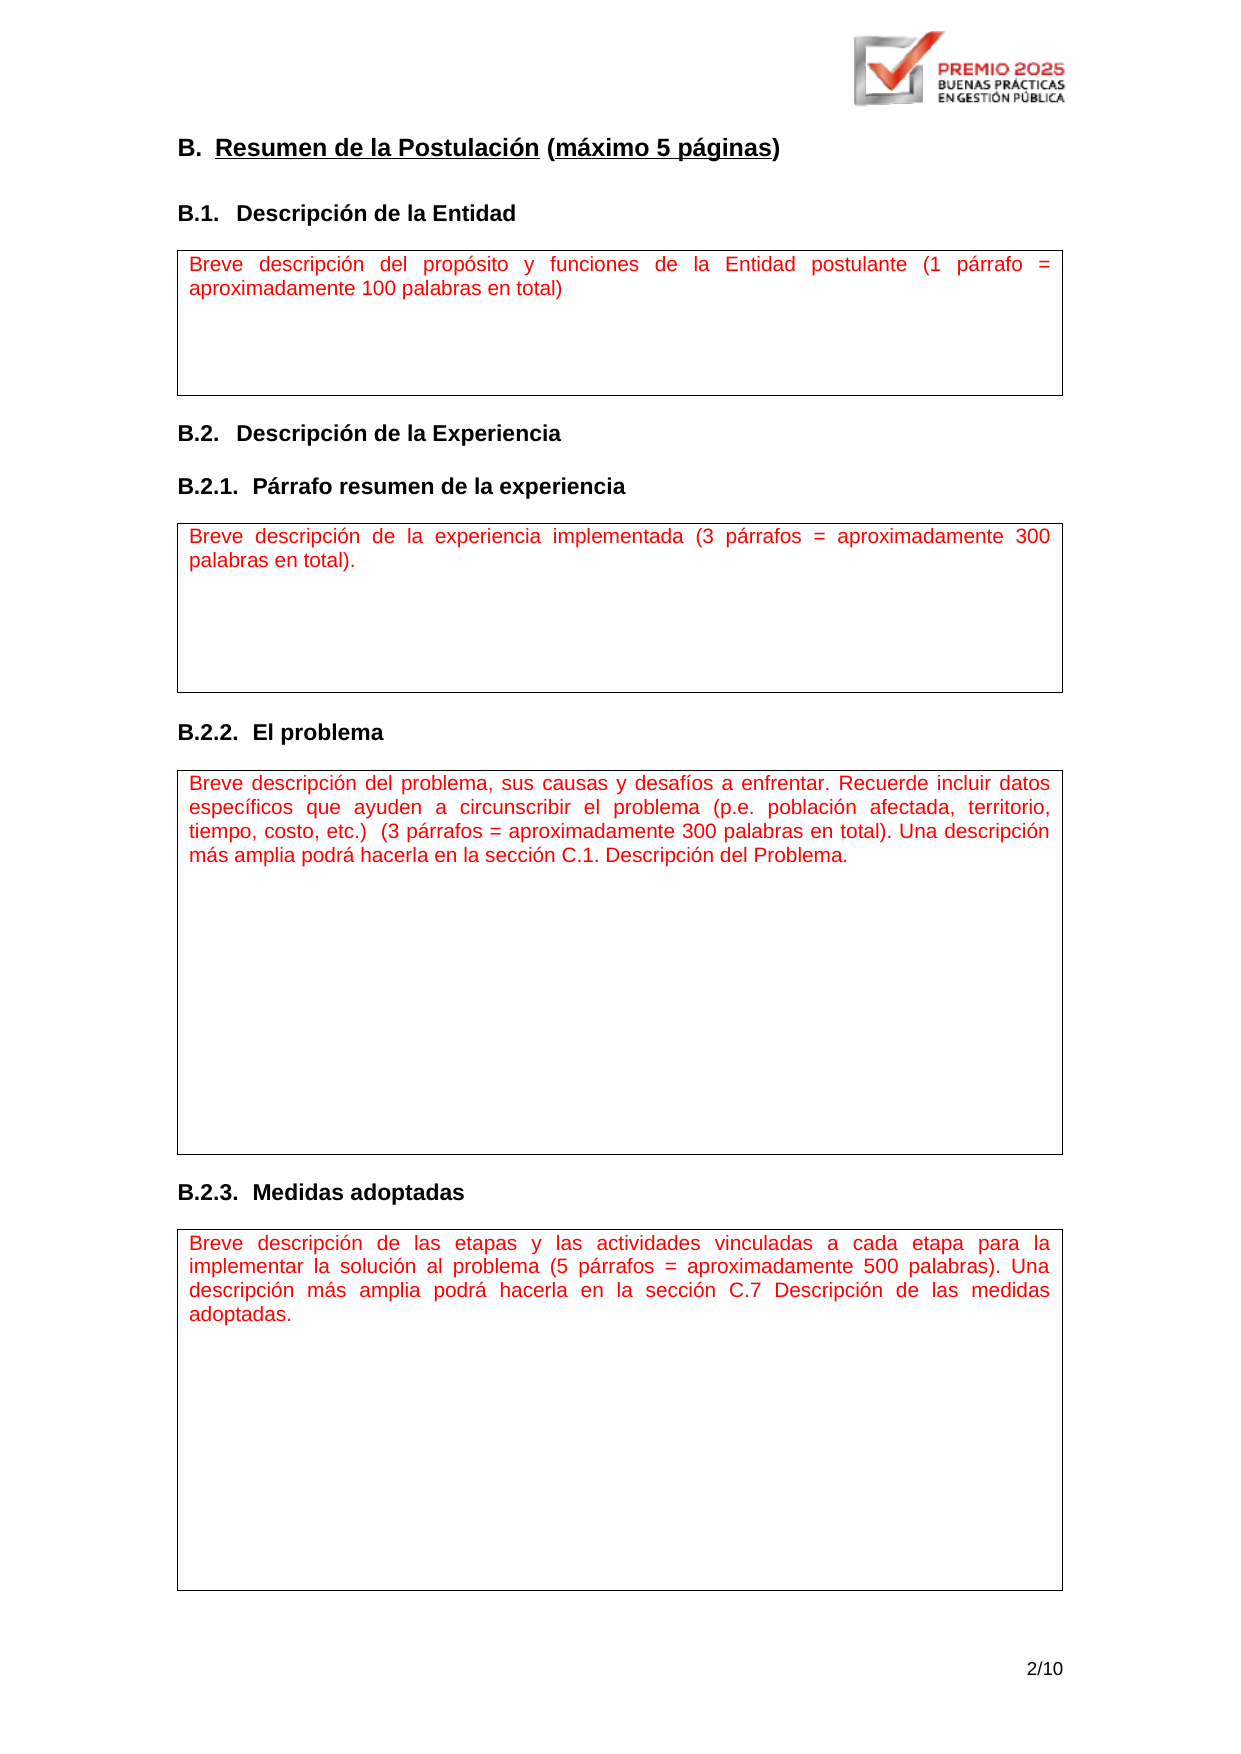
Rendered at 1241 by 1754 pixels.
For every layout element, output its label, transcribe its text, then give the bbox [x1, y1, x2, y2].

list Párrafo resumen de la experiencia [177, 473, 1063, 499]
list Resumen de la Postulación (máximo 5 páginas) [177, 133, 1063, 162]
table_header Breve descripción de la experiencia implementada (3 párrafos = aproximadamente 300 palabras en total). [178, 524, 1062, 692]
list El problema [177, 719, 1063, 746]
list Medidas adoptadas [177, 1179, 1063, 1205]
table_header Breve descripción del propósito y funciones de la Entidad postulante (1 párrafo = aproximadamente 100 palabras en total) [178, 251, 1062, 395]
picture [822, 18, 1102, 121]
table_header Breve descripción del problema, sus causas y desafíos a enfrentar. Recuerde incluir datos específicos que ayuden a circunscribir el problema (p.e. población afectada, territorio, tiempo, costo, etc.) (3 párrafos = aproximadamente 300 palabras en total). Una descripción más amplia podrá hacerla en la sección C.1. Descripción del Problema. [178, 771, 1062, 1154]
table_header Breve descripción de las etapas y las actividades vinculadas a cada etapa para la implementar la solución al problema (5 párrafos = aproximadamente 500 palabras). Una descripción más amplia podrá hacerla en la sección C.7 Descripción de las medidas adoptadas. [178, 1230, 1062, 1590]
list Descripción de la Entidad [177, 200, 1063, 226]
list Descripción de la Experiencia [177, 420, 1063, 447]
